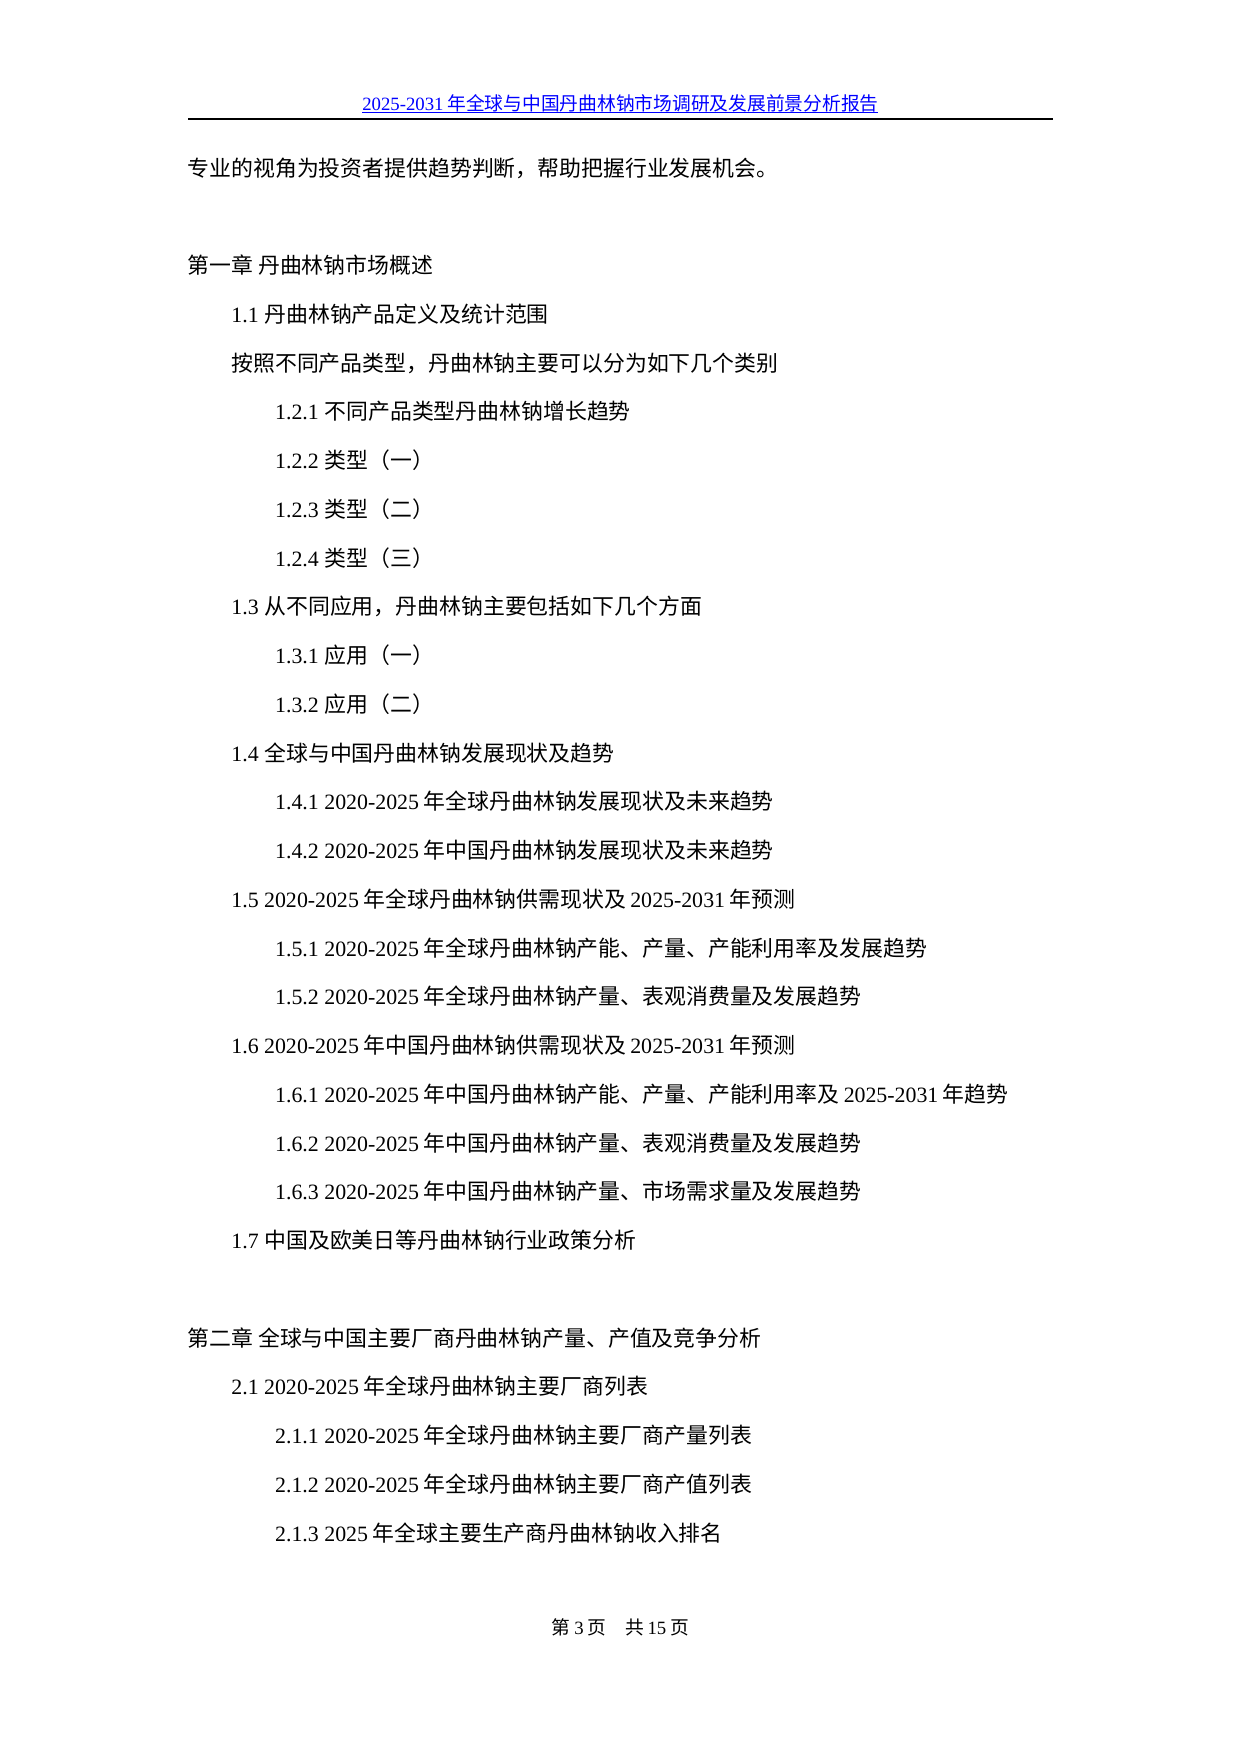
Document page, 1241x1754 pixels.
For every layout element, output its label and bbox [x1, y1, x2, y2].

text [187, 150, 1053, 1548]
